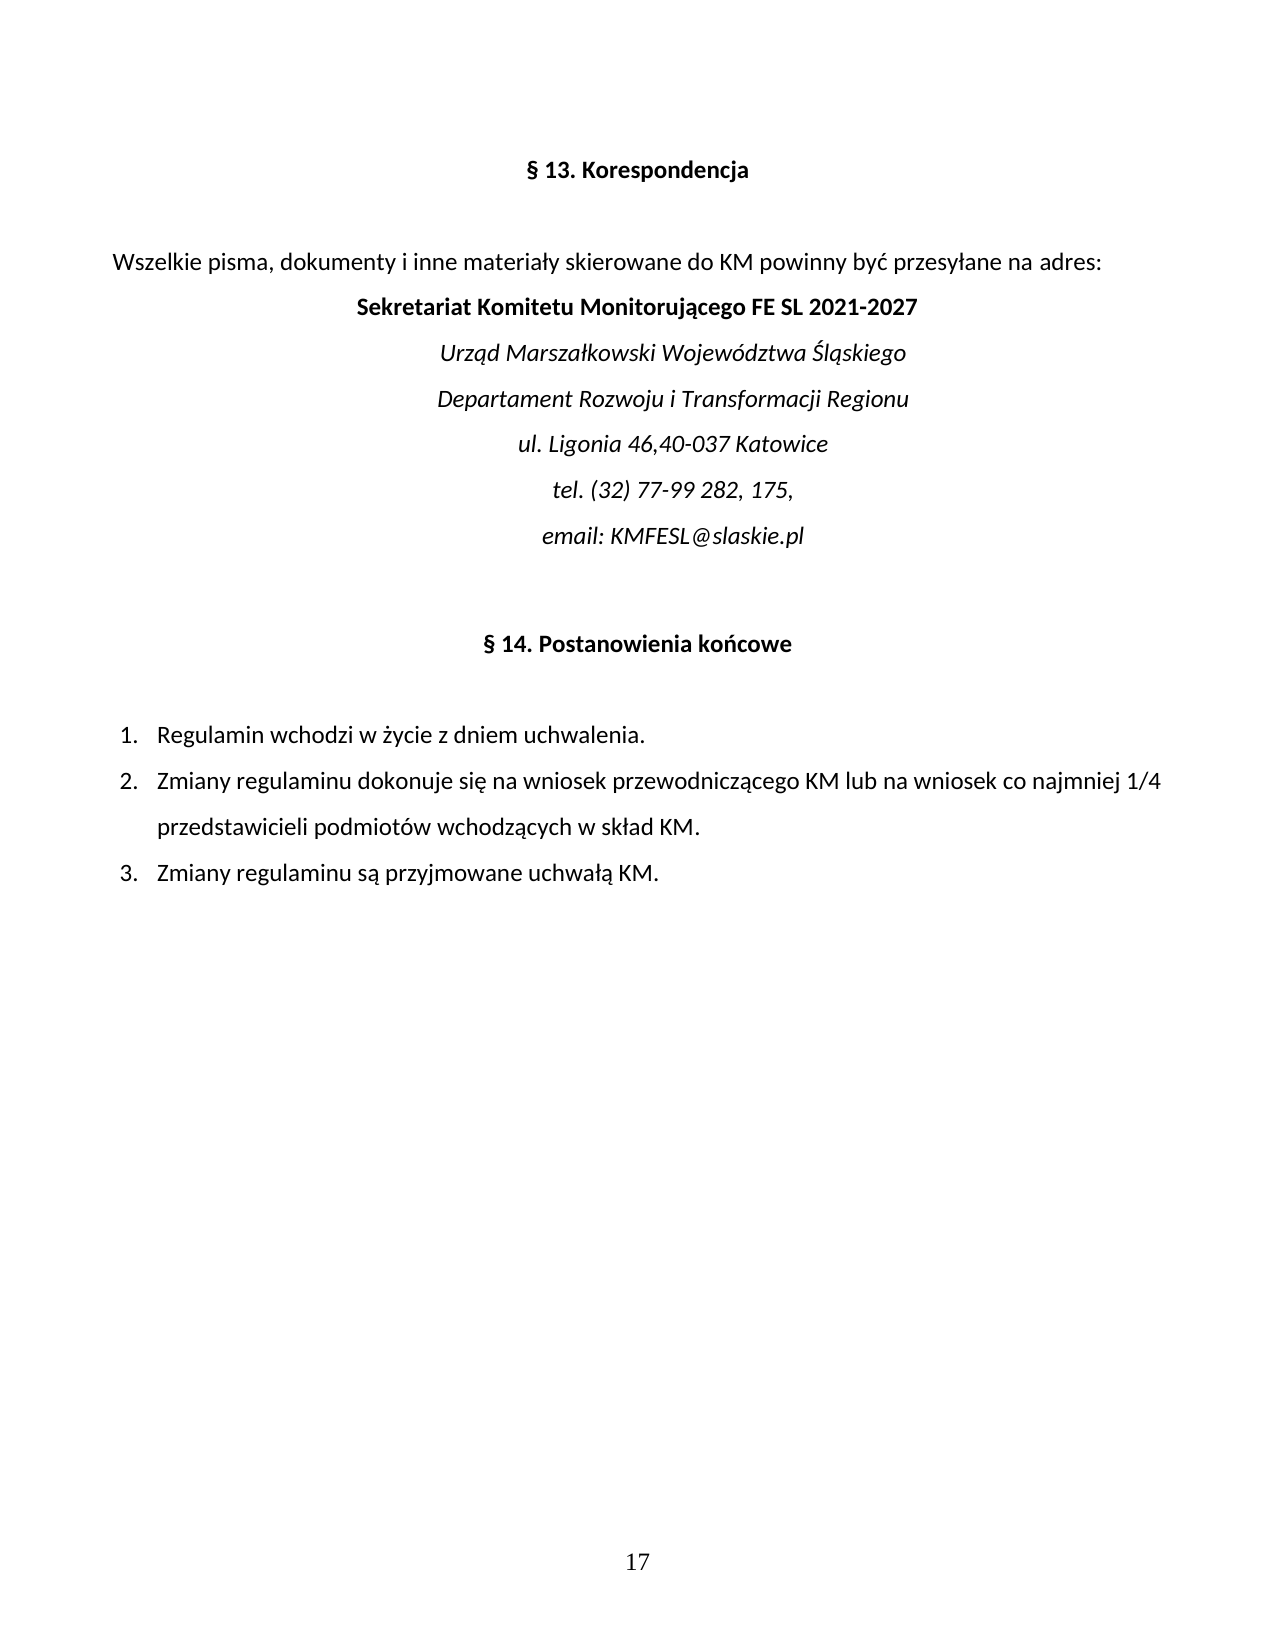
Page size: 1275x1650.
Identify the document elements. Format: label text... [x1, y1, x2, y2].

subtitle § 14. Postanowienia końcowe [112, 628, 1162, 659]
text Wszelkie pisma, dokumenty i inne materiały skierowane do KM powinny być przesyłane na adres: [112, 246, 1162, 276]
text email: KMFESL@slaskie.pl [186, 520, 1162, 551]
text Departament Rozwoju i Transformacji Regionu [186, 383, 1162, 413]
list Zmiany regulaminu dokonuje się na wniosek przewodniczącego KM lub na wniosek co najmniej 1/4 przedstawicieli podmiotów wchodzących w skład KM. [119, 765, 1162, 842]
list Regulamin wchodzi w życie z dniem uchwalenia. [119, 719, 1162, 750]
list Zmiany regulaminu są przyjmowane uchwałą KM. [119, 857, 1162, 887]
text ul. Ligonia 46,40-037 Katowice [186, 428, 1162, 459]
subtitle § 13. Korespondencja [112, 154, 1162, 185]
text tel. (32) 77-99 282, 175, [186, 474, 1162, 505]
text Sekretariat Komitetu Monitorującego FE SL 2021-2027 [112, 291, 1162, 322]
text Urząd Marszałkowski Województwa Śląskiego [186, 337, 1162, 368]
